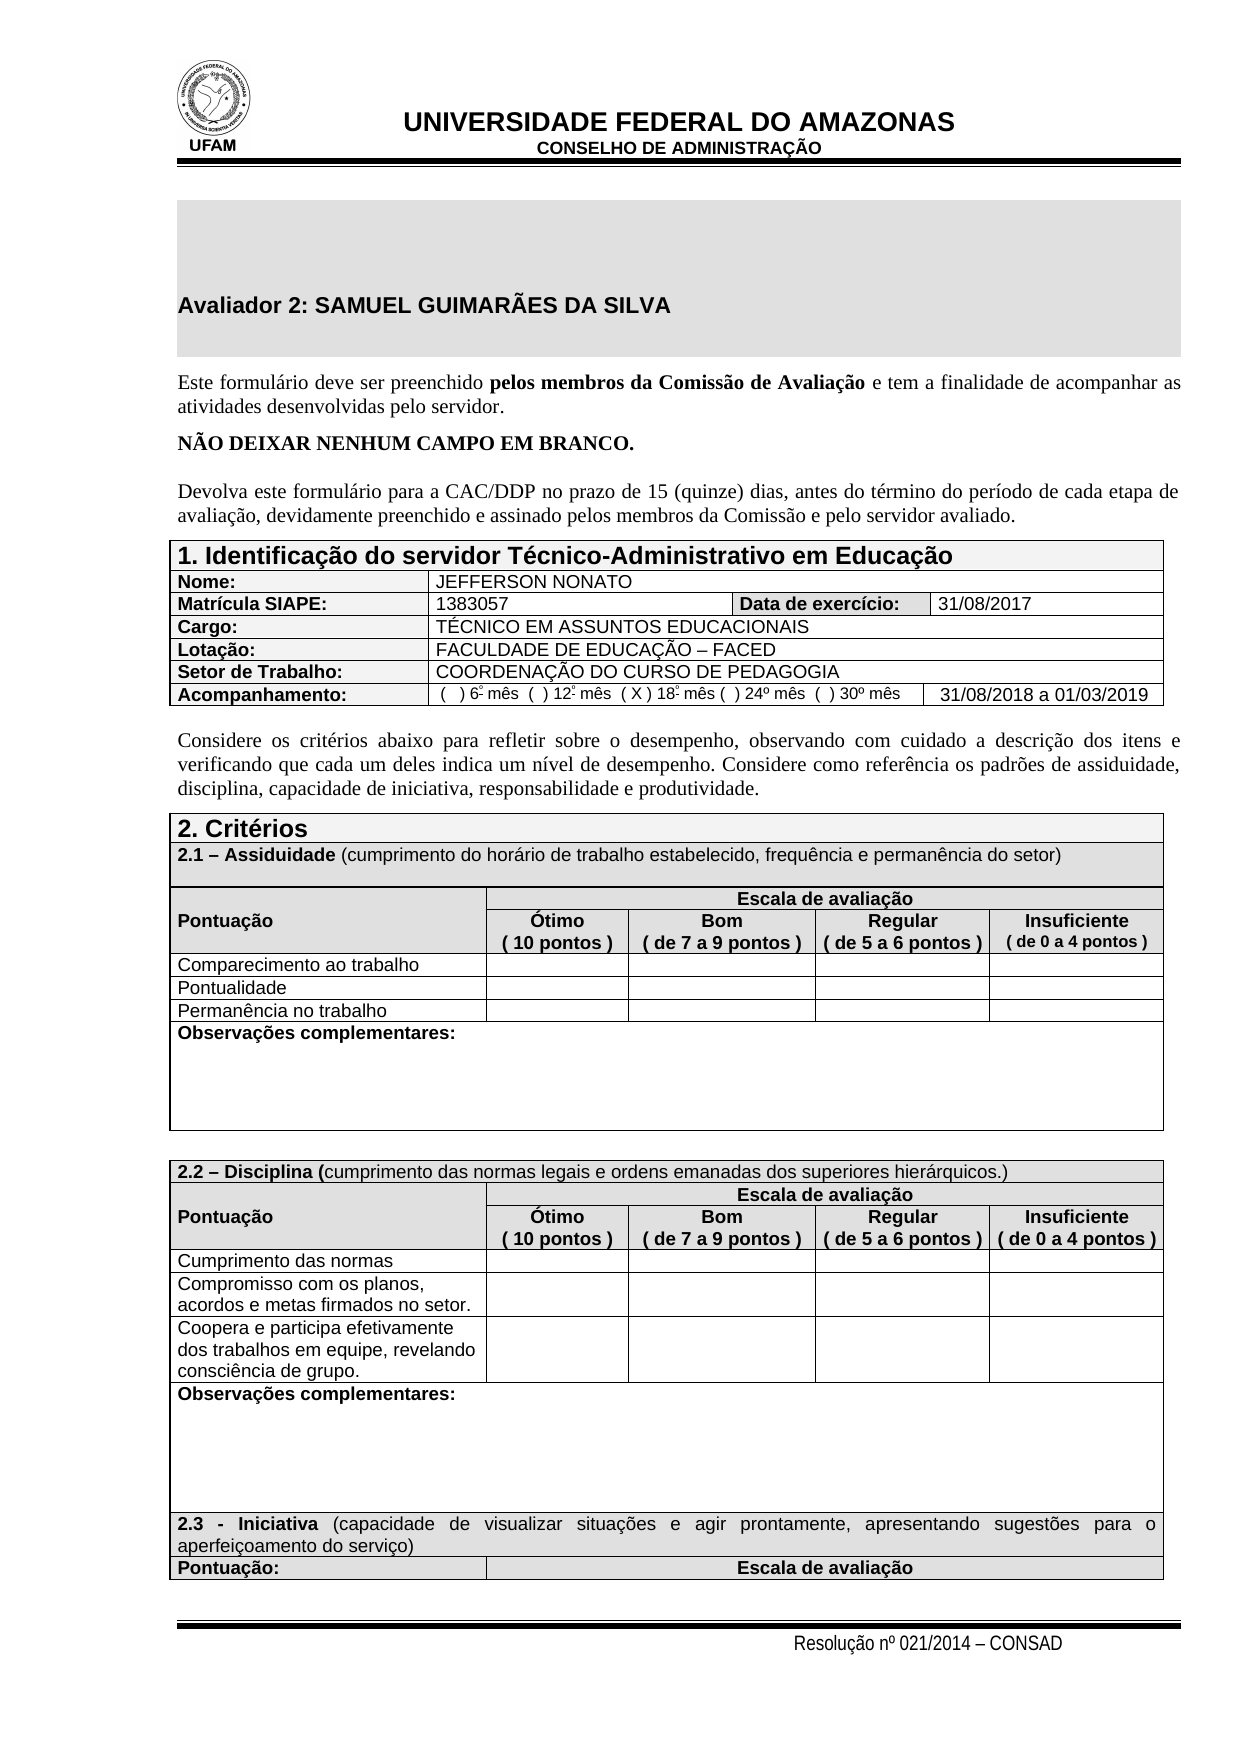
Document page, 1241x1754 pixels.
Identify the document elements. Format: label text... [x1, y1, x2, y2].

text Este formulário deve ser preenchido pelos membros da Comissão de Avaliação e tem a finalidade de acompanhar as atividades desenvolvidas pelo servidor. [177, 370, 1181, 418]
table_cell [487, 1273, 628, 1316]
text Avaliador 2: SAMUEL GUIMARÃES DA SILVA [177, 292, 1181, 319]
table_cell Coopera e participa efetivamente dos trabalhos em equipe, revelando consciência de grupo. [171, 1317, 486, 1382]
table_header 1. Identificação do servidor Técnico-Administrativo em Educação [171, 541, 1163, 569]
table_cell Observações complementares: [171, 1022, 1163, 1130]
table_cell [629, 1317, 815, 1382]
table_cell Comparecimento ao trabalho [171, 954, 486, 976]
table_cell 2.1 – Assiduidade (cumprimento do horário de trabalho estabelecido, frequência e permanência do setor) [171, 843, 1163, 886]
text Considere os critérios abaixo para refletir sobre o desempenho, observando com cuidado a descrição dos itens e verificando que cada um deles indica um nível de desempenho. Considere como referência os padrões de assiduidade, disciplina, capacidade de iniciativa, responsabilidade e produtividade. [177, 728, 1181, 800]
table_cell Pontualidade [171, 977, 486, 998]
table_cell Cargo: [171, 616, 428, 637]
table_cell COORDENAÇÃO DO CURSO DE PEDAGOGIA [429, 661, 1163, 683]
table_cell [487, 1250, 628, 1272]
table_cell ( ) 6º mês ( ) 12º mês ( X ) 18º mês ( ) 24º mês ( ) 30º mês [429, 684, 923, 705]
table_cell [487, 954, 628, 976]
table_cell [990, 1250, 1163, 1272]
table_cell [487, 1317, 628, 1382]
table_cell [629, 1273, 815, 1316]
table_cell [816, 1273, 989, 1316]
table_cell Bom ( de 7 a 9 pontos ) [629, 910, 815, 953]
table_cell Compromisso com os planos, acordos e metas firmados no setor. [171, 1273, 486, 1316]
table_cell [816, 977, 989, 998]
table_cell Setor de Trabalho: [171, 661, 428, 683]
table_cell [629, 1000, 815, 1021]
table_cell [990, 954, 1163, 976]
table_cell 31/08/2018 a 01/03/2019 [924, 684, 1163, 705]
table_cell Insuficiente ( de 0 a 4 pontos ) [990, 1206, 1163, 1249]
table_cell Data de exercício: [733, 593, 930, 615]
table_cell [816, 1317, 989, 1382]
table_cell [629, 1250, 815, 1272]
table_cell [990, 1273, 1163, 1316]
text NÃO DEIXAR NENHUM CAMPO EM BRANCO. [177, 431, 1181, 455]
table_cell JEFFERSON NONATO [429, 571, 1163, 592]
table_cell Pontuação [171, 1183, 486, 1249]
table_cell [990, 1317, 1163, 1382]
table_cell Observações complementares: [171, 1383, 1163, 1512]
table_cell Bom ( de 7 a 9 pontos ) [629, 1206, 815, 1249]
table_cell [816, 1000, 989, 1021]
table_cell 2.3 - Iniciativa (capacidade de visualizar situações e agir prontamente, apresentando sugestões para o aperfeiçoamento do serviço) [171, 1513, 1163, 1556]
table_cell 31/08/2017 [931, 593, 1163, 615]
table_cell Escala de avaliação [487, 888, 1163, 909]
table_cell Pontuação [171, 888, 486, 953]
table_cell [816, 954, 989, 976]
table_cell TÉCNICO EM ASSUNTOS EDUCACIONAIS [429, 616, 1163, 637]
table_cell FACULDADE DE EDUCAÇÃO – FACED [429, 639, 1163, 660]
table_cell [629, 954, 815, 976]
table_cell Nome: [171, 571, 428, 592]
table_cell Cumprimento das normas [171, 1250, 486, 1272]
table_cell [990, 977, 1163, 998]
table_cell Acompanhamento: [171, 684, 428, 705]
table_cell [629, 977, 815, 998]
table_cell Regular ( de 5 a 6 pontos ) [816, 1206, 989, 1249]
table_cell Pontuação: [171, 1557, 486, 1579]
table_cell Permanência no trabalho [171, 1000, 486, 1021]
table_cell [990, 1000, 1163, 1021]
table_cell Matrícula SIAPE: [171, 593, 428, 615]
picture [177, 60, 252, 151]
table_cell Ótimo ( 10 pontos ) [487, 910, 628, 953]
table_header 2. Critérios [171, 814, 1163, 842]
text Devolva este formulário para a CAC/DDP no prazo de 15 (quinze) dias, antes do término do período de cada etapa de avaliação, devidamente preenchido e assinado pelos membros da Comissão e pelo servidor avaliado. [177, 479, 1181, 527]
table_cell [816, 1250, 989, 1272]
table_cell [487, 977, 628, 998]
table_cell [487, 1000, 628, 1021]
table_cell Lotação: [171, 639, 428, 660]
table_cell Escala de avaliação [487, 1557, 1163, 1579]
table_cell Insuficiente ( de 0 a 4 pontos ) [990, 910, 1163, 953]
table_cell 1383057 [429, 593, 732, 615]
table_cell Regular ( de 5 a 6 pontos ) [816, 910, 989, 953]
table_header 2.2 – Disciplina (cumprimento das normas legais e ordens emanadas dos superiores hierárquicos.) [171, 1161, 1163, 1182]
table_cell Escala de avaliação [487, 1183, 1163, 1205]
table_cell Ótimo ( 10 pontos ) [487, 1206, 628, 1249]
